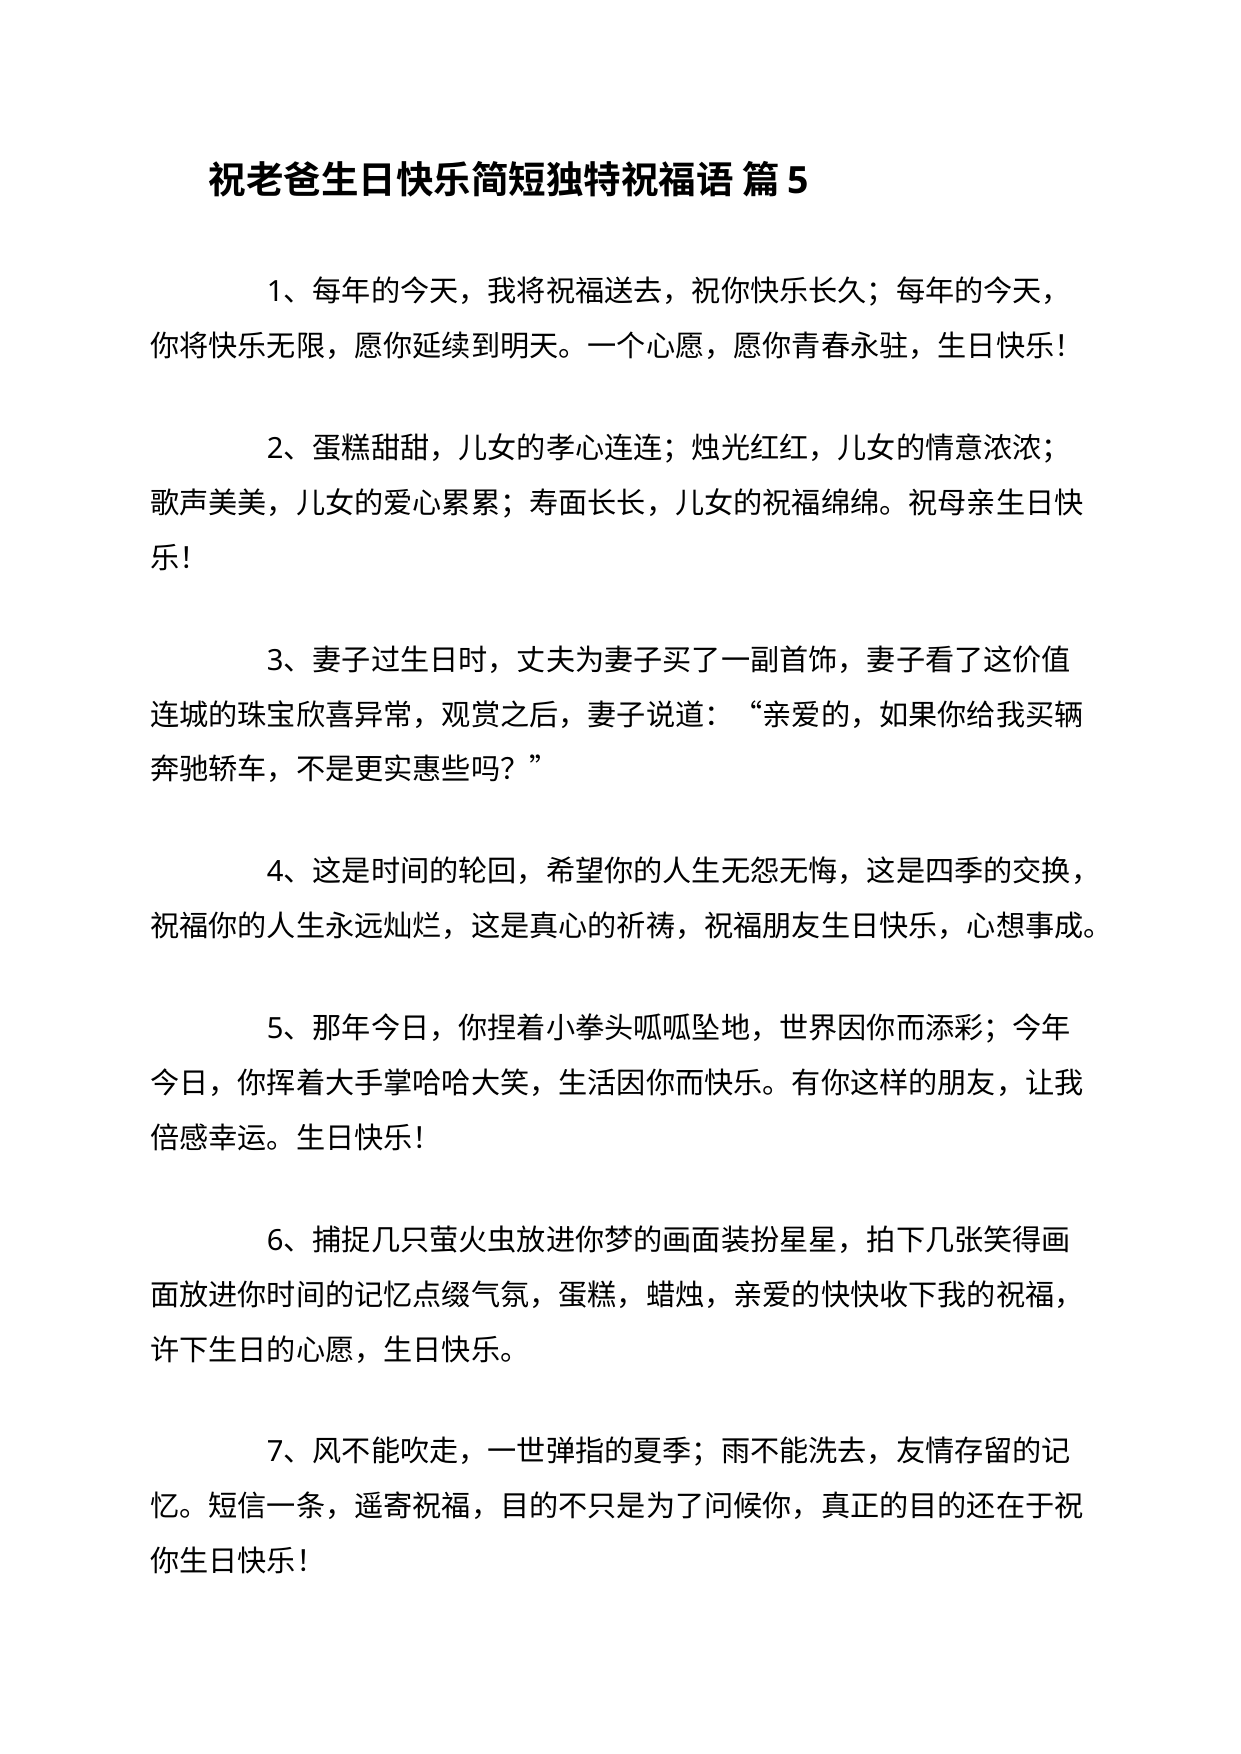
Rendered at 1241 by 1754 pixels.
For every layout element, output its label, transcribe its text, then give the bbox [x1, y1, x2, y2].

text 祝老爸生日快乐简短独特祝福语 篇5 [150, 150, 1090, 204]
text 1、每年的今天，我将祝福送去，祝你快乐长久；每年的今天，你将快乐无限，愿你延续到明天。一个心愿，愿你青春永驻，生日快乐！ [150, 268, 1090, 365]
text 3、妻子过生日时，丈夫为妻子买了一副首饰，妻子看了这价值连城的珠宝欣喜异常，观赏之后，妻子说道：“亲爱的，如果你给我买辆奔驰轿车，不是更实惠些吗？” [150, 636, 1090, 788]
text 6、捕捉几只萤火虫放进你梦的画面装扮星星，拍下几张笑得画面放进你时间的记忆点缀气氛，蛋糕，蜡烛，亲爱的快快收下我的祝福，许下生日的心愿，生日快乐。 [150, 1216, 1090, 1368]
text 5、那年今日，你捏着小拳头呱呱坠地，世界因你而添彩；今年今日，你挥着大手掌哈哈大笑，生活因你而快乐。有你这样的朋友，让我倍感幸运。生日快乐！ [150, 1004, 1090, 1157]
text 4、这是时间的轮回，希望你的人生无怨无悔，这是四季的交换，祝福你的人生永远灿烂，这是真心的祈祷，祝福朋友生日快乐，心想事成。 [150, 848, 1090, 945]
text 7、风不能吹走，一世弹指的夏季；雨不能洗去，友情存留的记忆。短信一条，遥寄祝福，目的不只是为了问候你，真正的目的还在于祝你生日快乐！ [150, 1428, 1090, 1580]
text 2、蛋糕甜甜，儿女的孝心连连；烛光红红，儿女的情意浓浓；歌声美美，儿女的爱心累累；寿面长长，儿女的祝福绵绵。祝母亲生日快乐！ [150, 424, 1090, 577]
